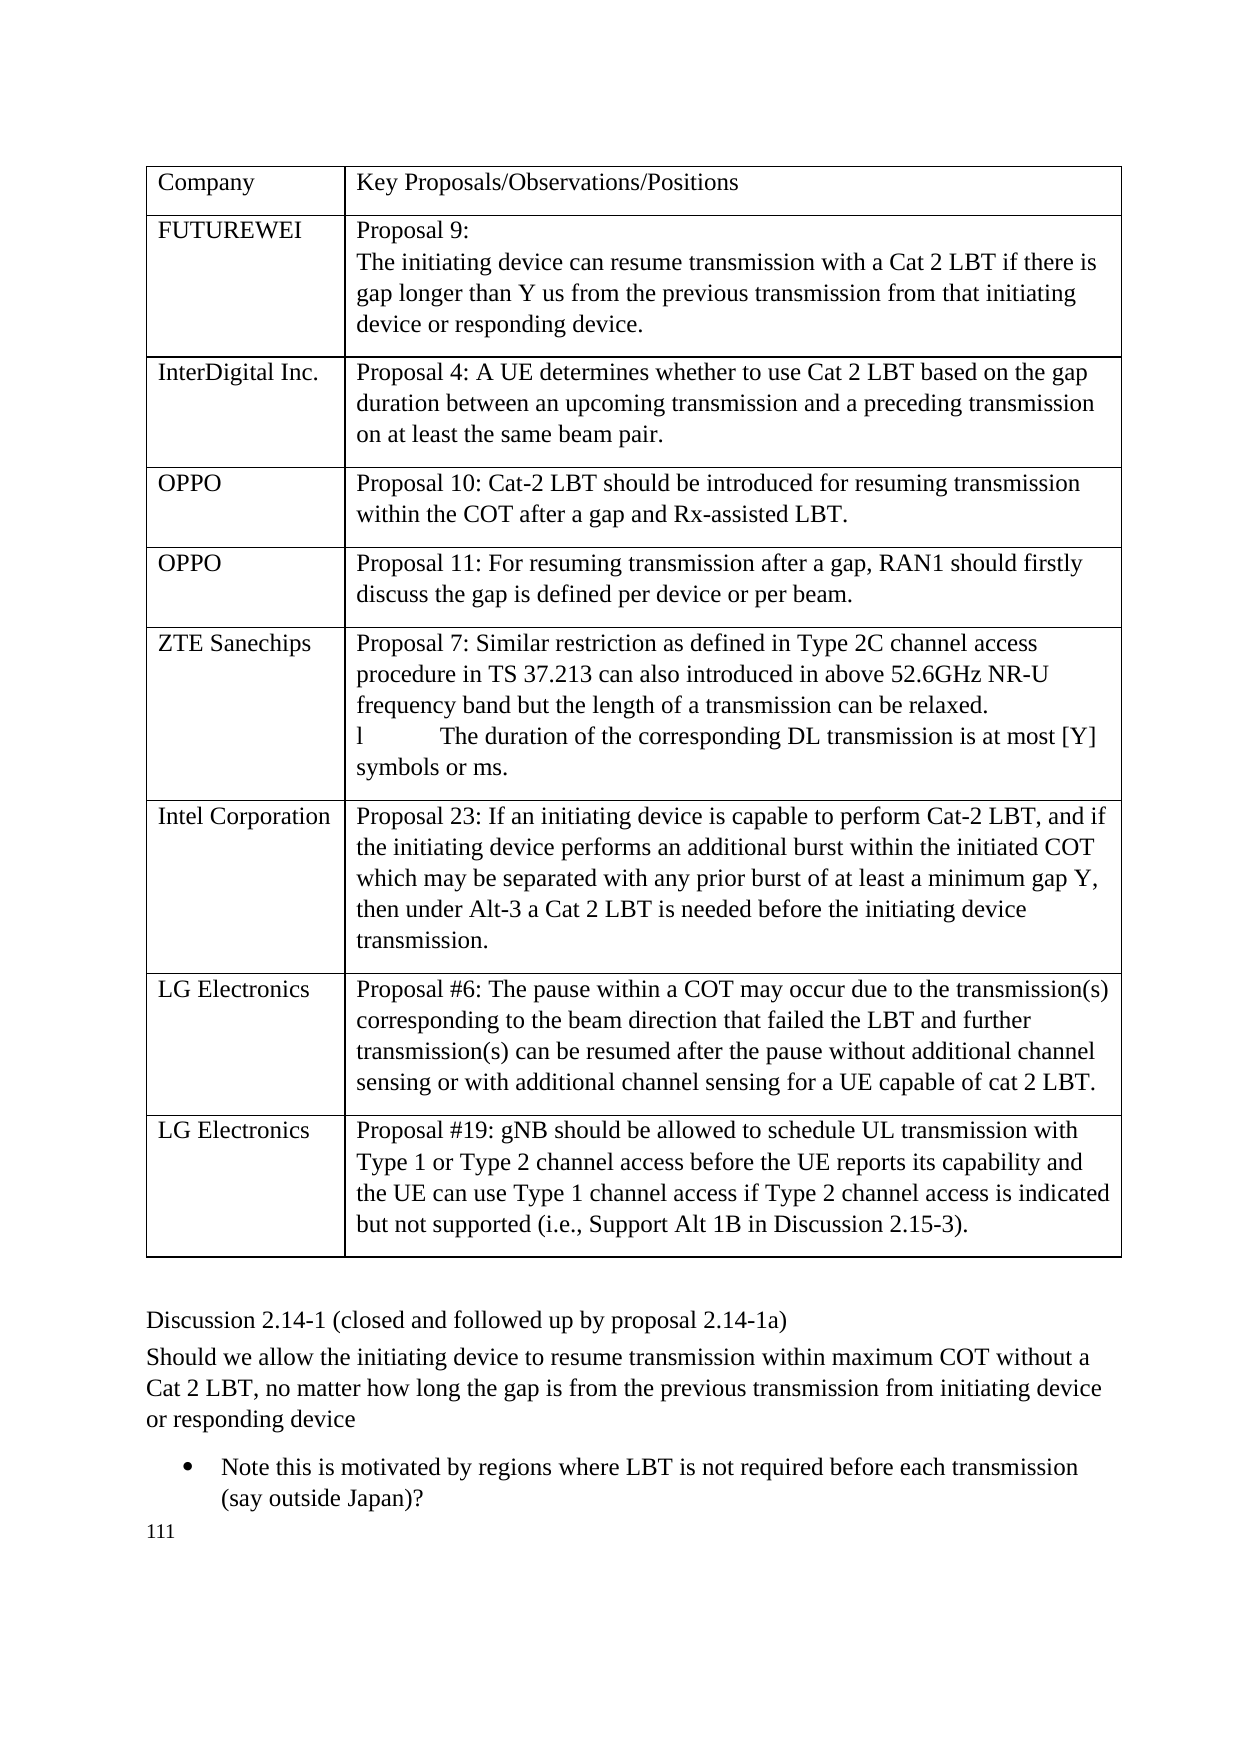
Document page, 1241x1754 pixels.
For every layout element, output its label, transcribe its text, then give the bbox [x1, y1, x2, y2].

table_cell ZTE Sanechips [147, 628, 344, 800]
table_cell Intel Corporation [147, 801, 344, 973]
table_header Key Proposals/Observations/Positions [346, 167, 1121, 214]
table_cell Proposal 23: If an initiating device is capable to perform Cat-2 LBT, and if the initiating device performs an additional burst within the initiated COT which may be separated with any prior burst of at least a minimum gap Y, then under Alt-3 a Cat 2 LBT is needed before the initiating device transmission. [346, 801, 1121, 973]
table_cell OPPO [147, 548, 344, 627]
table_header Company [147, 167, 344, 214]
table_cell Proposal 7: Similar restriction as defined in Type 2C channel access procedure in TS 37.213 can also introduced in above 52.6GHz NR-U frequency band but the length of a transmission can be relaxed. l The duration of the corresponding DL transmission is at most [Y] symbols or ms. [346, 628, 1121, 800]
table_cell Proposal 11: For resuming transmission after a gap, RAN1 should firstly discuss the gap is defined per device or per beam. [346, 548, 1121, 627]
table_cell Proposal 4: A UE determines whether to use Cat 2 LBT based on the gap duration between an upcoming transmission and a preceding transmission on at least the same beam pair. [346, 358, 1121, 467]
table_cell FUTUREWEI [147, 216, 344, 356]
table_cell Proposal 10: Cat-2 LBT should be introduced for resuming transmission within the COT after a gap and Rx-assisted LBT. [346, 468, 1121, 547]
table_cell OPPO [147, 468, 344, 547]
table_cell Proposal #19: gNB should be allowed to schedule UL transmission with Type 1 or Type 2 channel access before the UE reports its capability and the UE can use Type 1 channel access if Type 2 channel access is indicated but not supported (i.e., Support Alt 1B in Discussion 2.15-3). [346, 1116, 1121, 1256]
list Note this is motivated by regions where LBT is not required before each transmission (say outside Japan)? [183, 1452, 1122, 1512]
table_cell LG Electronics [147, 974, 344, 1114]
table_cell InterDigital Inc. [147, 358, 344, 467]
table_cell LG Electronics [147, 1116, 344, 1256]
table_cell Proposal #6: The pause within a COT may occur due to the transmission(s) corresponding to the beam direction that failed the LBT and further transmission(s) can be resumed after the pause without additional channel sensing or with additional channel sensing for a UE capable of cat 2 LBT. [346, 974, 1121, 1114]
table_cell Proposal 9: The initiating device can resume transmission with a Cat 2 LBT if there is gap longer than Y us from the previous transmission from that initiating device or responding device. [346, 216, 1121, 356]
text Should we allow the initiating device to resume transmission within maximum COT without a Cat 2 LBT, no matter how long the gap is from the previous transmission from initiating device or responding device [146, 1342, 1122, 1433]
text Discussion 2.14-1 (closed and followed up by proposal 2.14-1a) [146, 1305, 1122, 1334]
